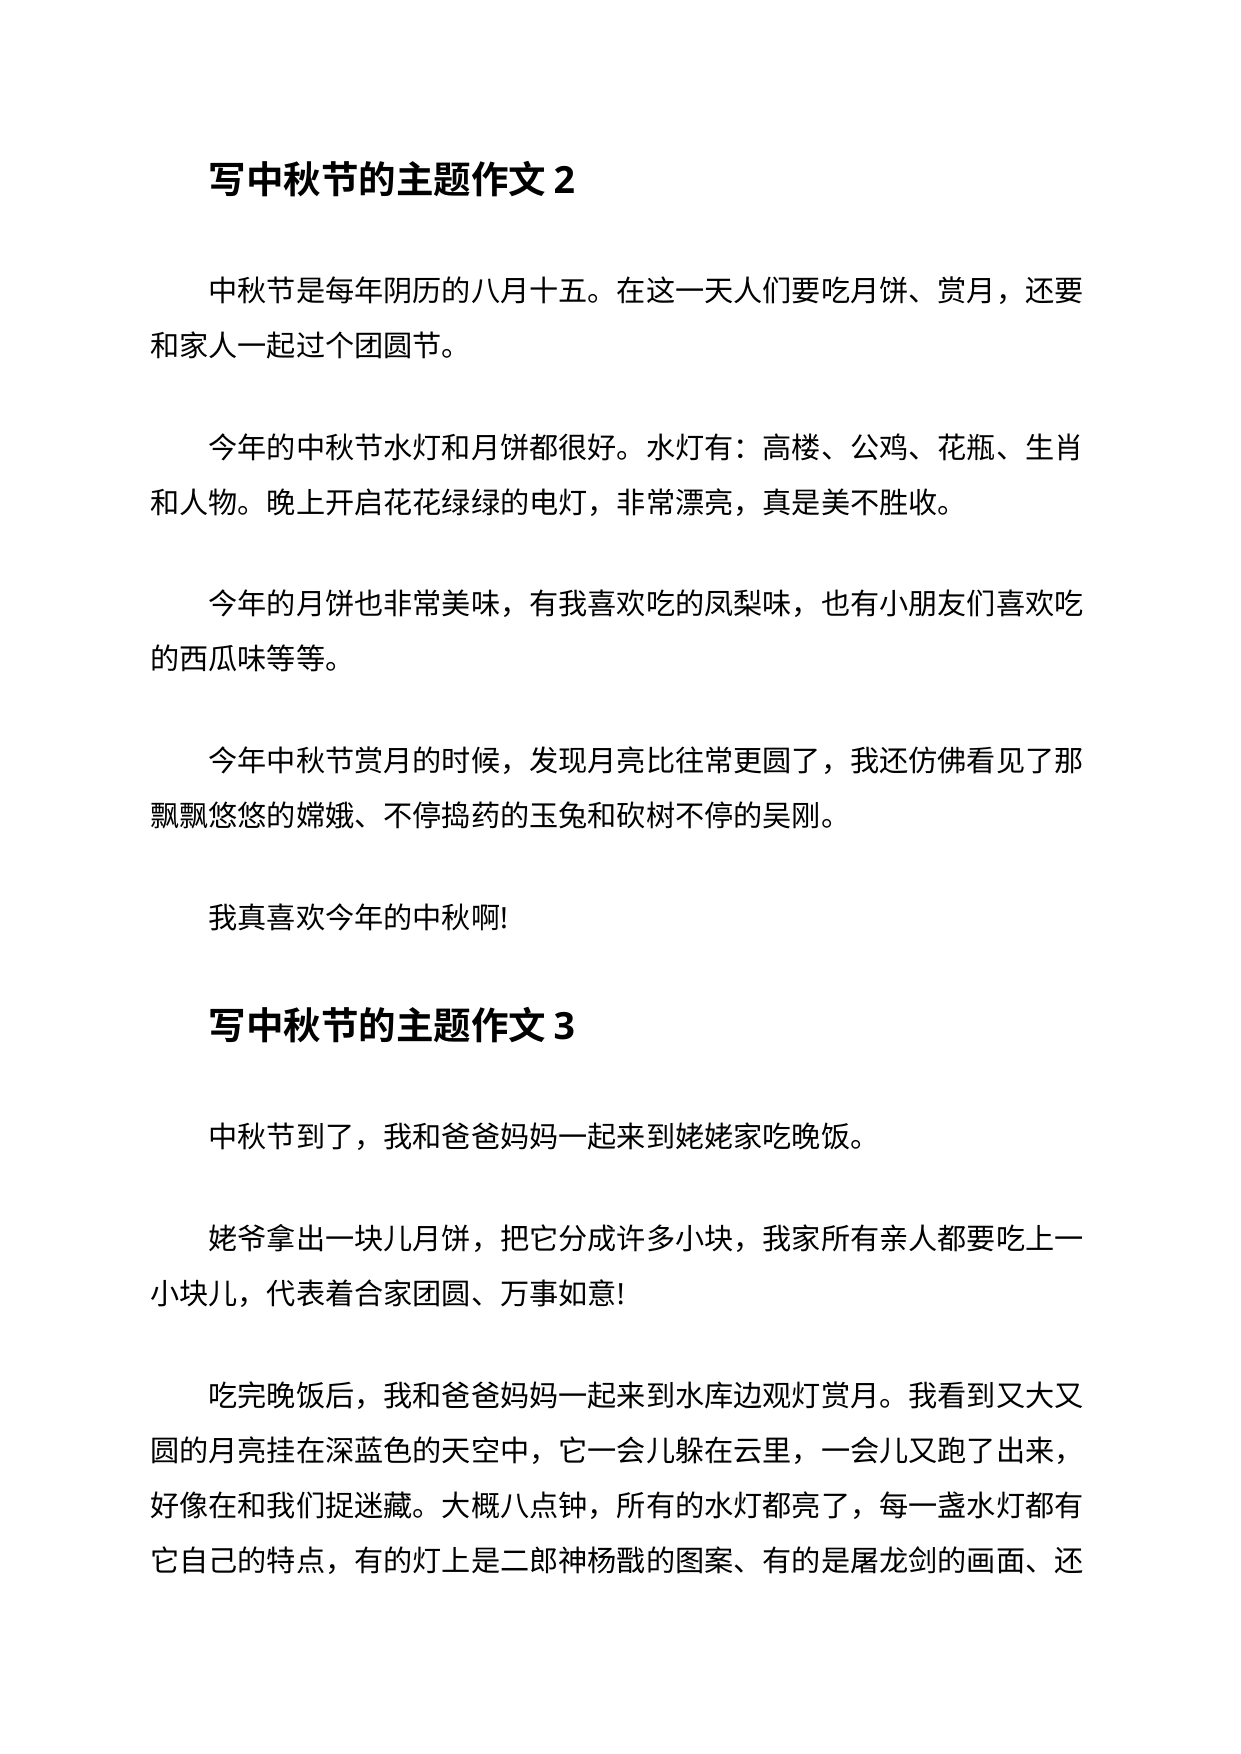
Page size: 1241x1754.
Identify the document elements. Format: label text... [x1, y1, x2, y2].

text 写中秋节的主题作文2 [150, 150, 1090, 204]
text 今年的月饼也非常美味，有我喜欢吃的凤梨味，也有小朋友们喜欢吃的西瓜味等等。 [150, 581, 1090, 678]
text 中秋节到了，我和爸爸妈妈一起来到姥姥家吃晚饭。 [150, 1114, 1090, 1156]
text 中秋节是每年阴历的八月十五。在这一天人们要吃月饼、赏月，还要和家人一起过个团圆节。 [150, 268, 1090, 365]
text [150, 1372, 1090, 1579]
text 今年的中秋节水灯和月饼都很好。水灯有：高楼、公鸡、花瓶、生肖和人物。晚上开启花花绿绿的电灯，非常漂亮，真是美不胜收。 [150, 424, 1090, 521]
text 我真喜欢今年的中秋啊! [150, 894, 1090, 937]
text 写中秋节的主题作文3 [150, 996, 1090, 1051]
text 今年中秋节赏月的时候，发现月亮比往常更圆了，我还仿佛看见了那飘飘悠悠的嫦娥、不停捣药的玉兔和砍树不停的吴刚。 [150, 738, 1090, 835]
text 姥爷拿出一块儿月饼，把它分成许多小块，我家所有亲人都要吃上一小块儿，代表着合家团圆、万事如意! [150, 1216, 1090, 1313]
